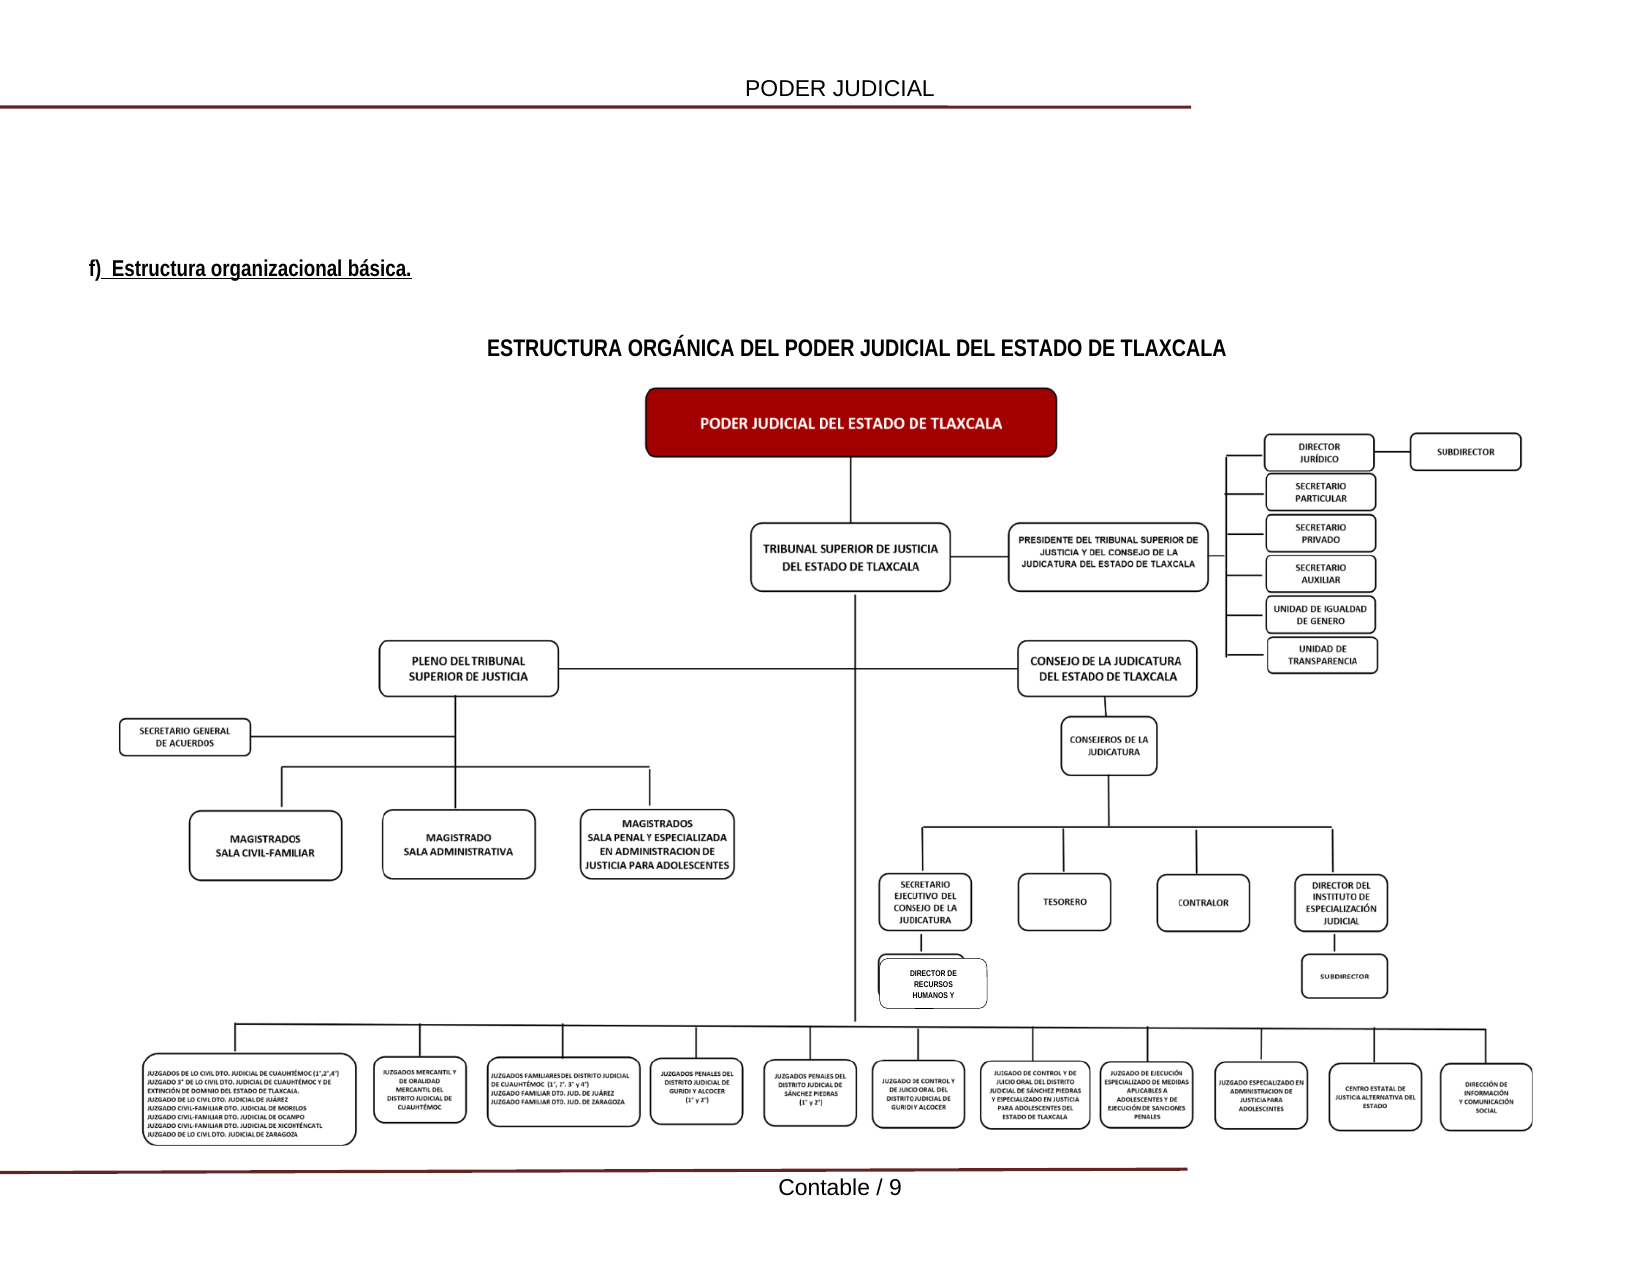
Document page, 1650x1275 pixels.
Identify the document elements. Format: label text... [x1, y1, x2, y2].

picture [118, 387, 1533, 1146]
text ESTRUCTURA ORGÁNICA DEL PODER JUDICIAL DEL ESTADO DE TLAXCALA [123, 334, 1591, 362]
text f) Estructura organizacional básica. [89, 255, 1591, 282]
